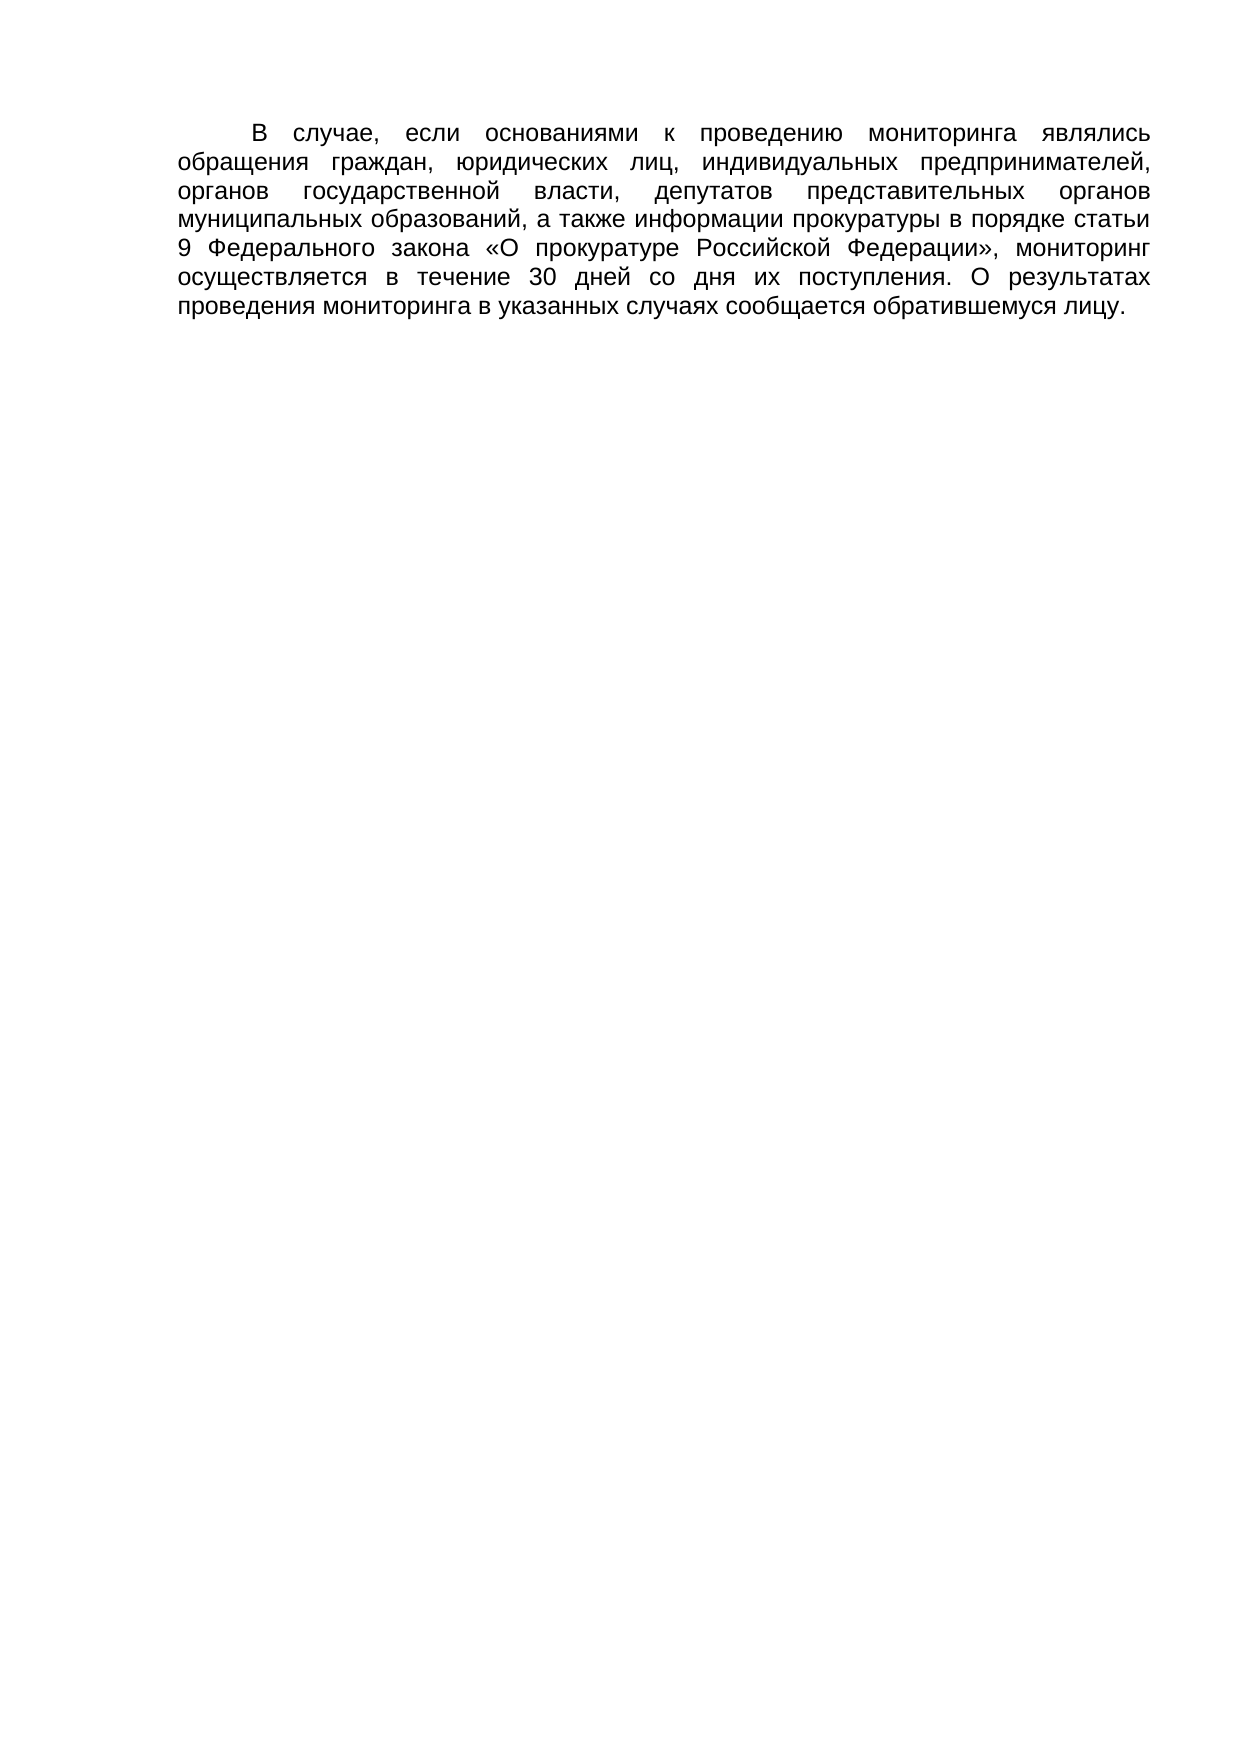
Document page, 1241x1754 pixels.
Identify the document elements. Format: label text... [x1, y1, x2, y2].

title В случае, если основаниями к проведению мониторинга являлись обращения граждан, юридических лиц, индивидуальных предпринимателей, органов государственной власти, депутатов представительных органов муниципальных образований, а также информации прокуратуры в порядке статьи 9 Федерального закона «О прокуратуре Российской Федерации», мониторинг осуществляется в течение 30 дней со дня их поступления. О результатах проведения мониторинга в указанных случаях сообщается обратившемуся лицу. [177, 118, 1152, 319]
